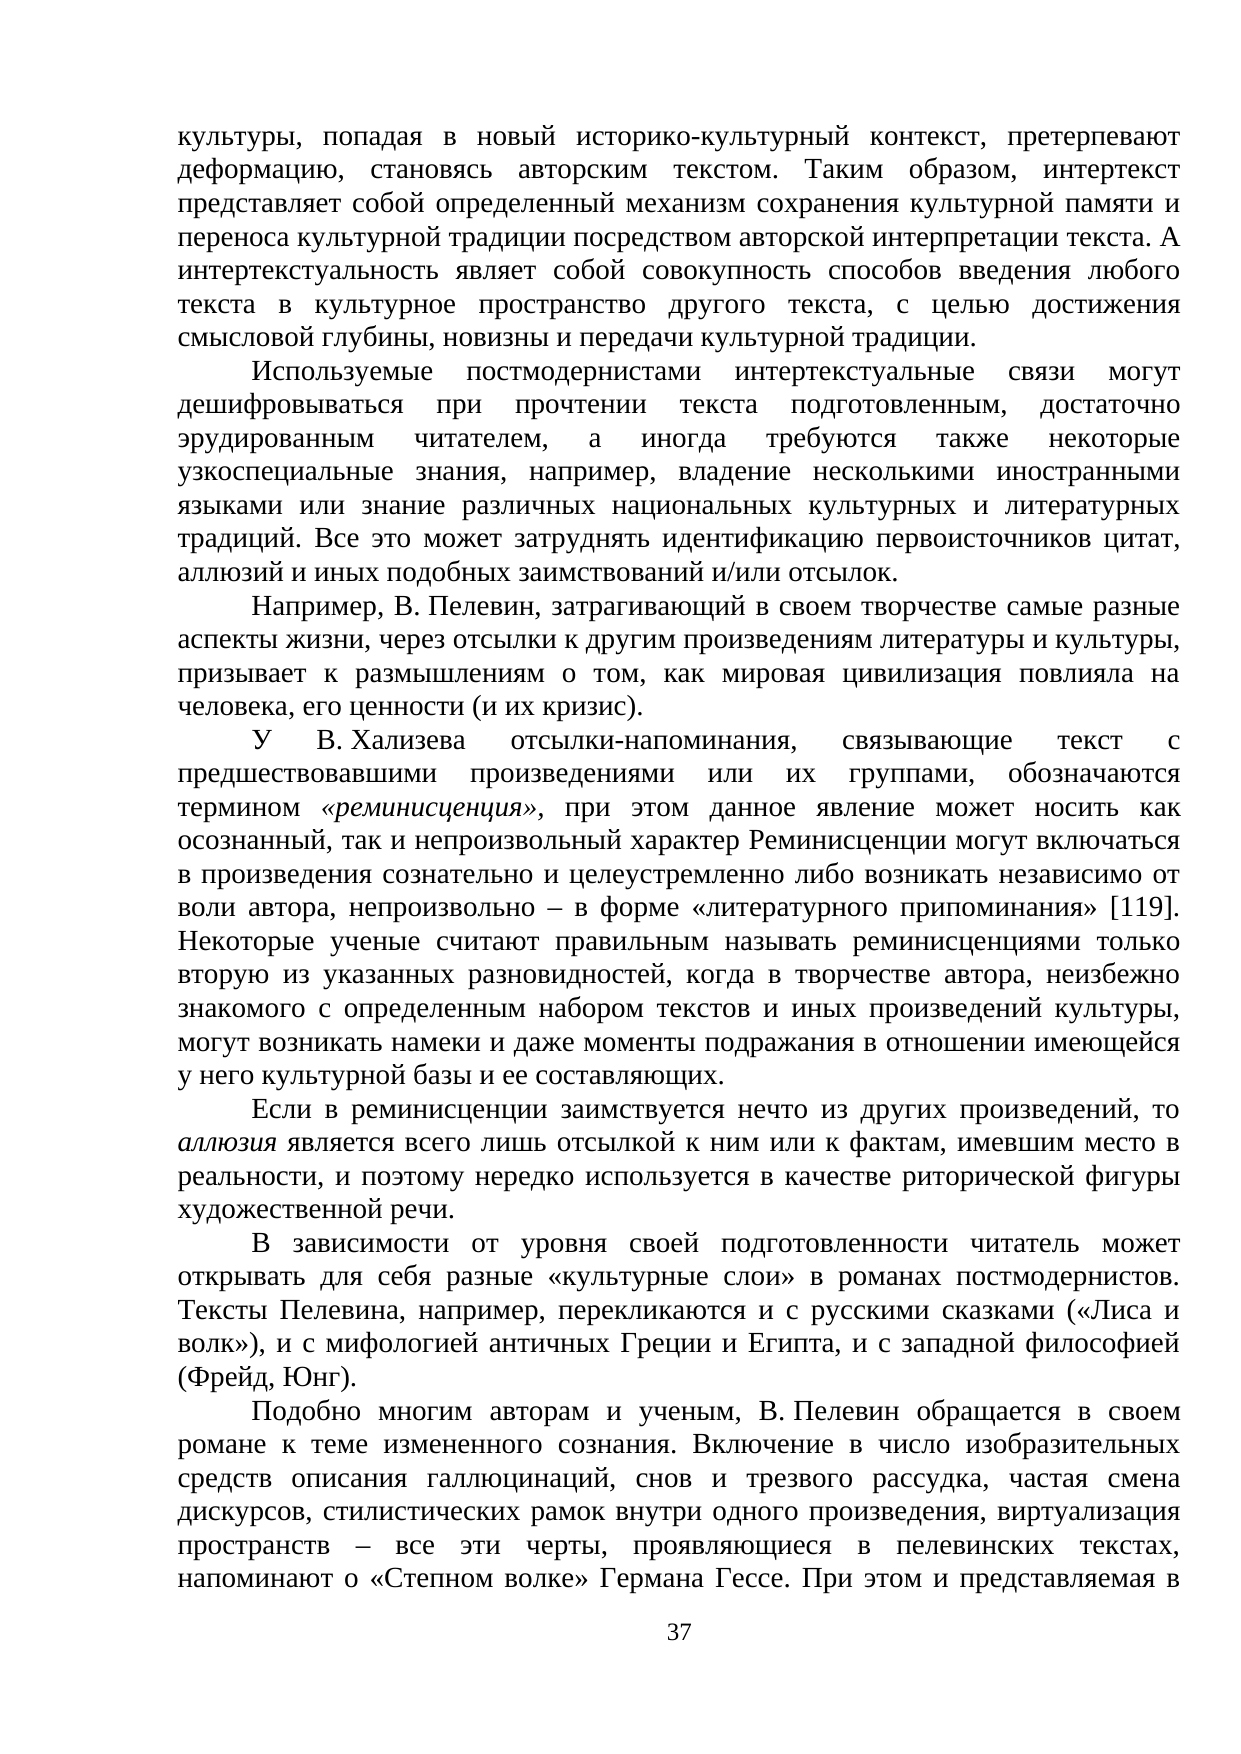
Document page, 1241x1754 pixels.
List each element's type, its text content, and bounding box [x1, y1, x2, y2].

text Используемые постмодернистами интертекстуальные связи могут дешифровываться при прочтении текста подготовленным, достаточно эрудированным читателем, а иногда требуются также некоторые узкоспециальные знания, например, владение несколькими иностранными языками или знание различных национальных культурных и литературных традиций. Все это может затруднять идентификацию первоисточников цитат, аллюзий и иных подобных заимствований и/или отсылок. [177, 353, 1181, 588]
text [177, 1393, 1181, 1594]
text В зависимости от уровня своей подготовленности читатель может открывать для себя разные «культурные слои» в романах постмодернистов. Тексты Пелевина, например, перекликаются и с русскими сказками («Лиса и волк»), и с мифологией античных Греции и Египта, и с западной философией (Фрейд, Юнг). [177, 1225, 1181, 1393]
text Например, В. Пелевин, затрагивающий в своем творчестве самые разные аспекты жизни, через отсылки к другим произведениям литературы и культуры, призывает к размышлениям о том, как мировая цивилизация повлияла на человека, его ценности (и их кризис). [177, 588, 1181, 722]
text У В. Хализева отсылки-напоминания, связывающие текст с предшествовавшими произведениями или их группами, обозначаются термином «реминисценция», при этом данное явление может носить как осознанный, так и непроизвольный характер Реминисценции могут включаться в произведения сознательно и целеустремленно либо возникать независимо от воли автора, непроизвольно – в форме «литературного припоминания» [119]. Некоторые ученые считают правильным называть реминисценциями только вторую из указанных разновидностей, когда в творчестве автора, неизбежно знакомого с определенным набором текстов и иных произведений культуры, могут возникать намеки и даже моменты подражания в отношении имеющейся у него культурной базы и ее составляющих. [177, 722, 1181, 1091]
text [177, 118, 1181, 353]
text Если в реминисценции заимствуется нечто из других произведений, то аллюзия является всего лишь отсылкой к ним или к фактам, имевшим место в реальности, и поэтому нередко используется в качестве риторической фигуры художественной речи. [177, 1091, 1181, 1225]
